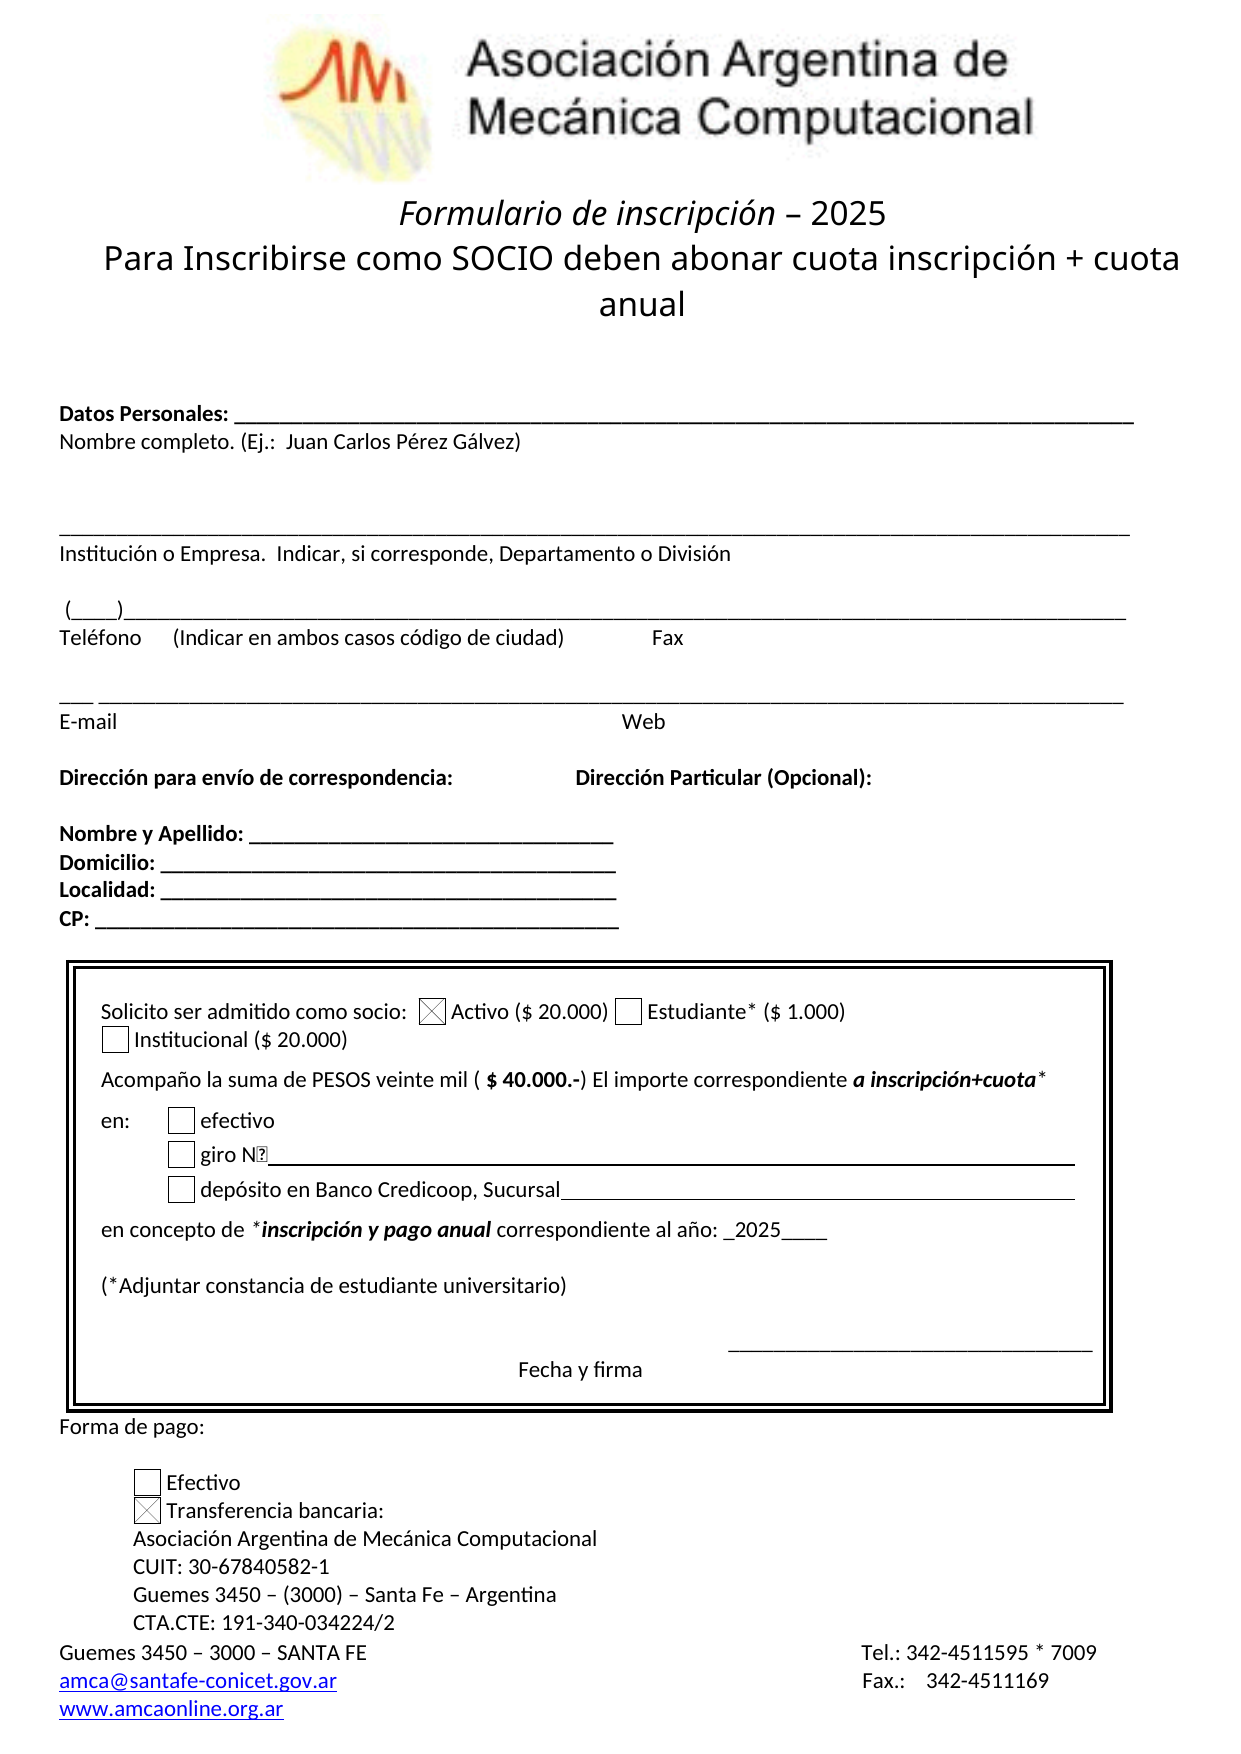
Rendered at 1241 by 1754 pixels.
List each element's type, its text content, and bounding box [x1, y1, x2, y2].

text Transferencia bancaria: [133, 1496, 1226, 1524]
text Guemes 3450 – (3000) – Santa Fe – Argentina [133, 1581, 1226, 1608]
text (____)________________________________________________________________________________________ [59, 595, 1226, 623]
table_header Solicito ser admitido como socio: Activo ($ 20.000) Estudiante* ($ 1.000) Institucional ($ 20.000) Acompaño la suma de PESOS veinte mil ( $ 40.000.-) El importe correspondiente a inscripción+cuota* en: efectivo giro N depósito en Banco Credicoop, Sucursal en concepto de *inscripción y pago anual correspondiente al año: _2025____ (*Adjuntar constancia de estudiante universitario) ________________________________ Fecha y firma [71, 963, 1108, 1403]
text Nombre y Apellido: ________________________________ [59, 819, 1226, 848]
text Domicilio: ________________________________________ [59, 848, 1226, 876]
text Institución o Empresa. Indicar, si corresponde, Departamento o División [59, 539, 1226, 567]
text Asociación Argentina de Mecánica Computacional [133, 1524, 1226, 1552]
picture [223, 14, 1062, 190]
text Datos Personales: _______________________________________________________________________________ [59, 399, 1226, 427]
text ______________________________________________________________________________________________ [59, 511, 1226, 539]
text Forma de pago: [59, 1412, 1226, 1440]
text Localidad: ________________________________________ [59, 876, 1226, 904]
text Nombre completo. (Ej.: Juan Carlos Pérez Gálvez) [59, 427, 1226, 455]
text Dirección para envío de correspondencia: Dirección Particular (Opcional): [59, 763, 1226, 792]
text Para Inscribirse como SOCIO deben abonar cuota inscripción + cuota anual [59, 235, 1226, 326]
text Formulario de inscripción – 2025 [59, 189, 1226, 235]
text CTA.CTE: 191-340-034224/2 [133, 1608, 1226, 1637]
text Teléfono (Indicar en ambos casos código de ciudad) Fax [59, 623, 1226, 651]
text CP: ______________________________________________ [59, 904, 1226, 932]
text ___ __________________________________________________________________________________________ [59, 679, 1226, 707]
text E-mail Web [59, 707, 1226, 736]
text CUIT: 30-67840582-1 [133, 1552, 1226, 1581]
text Efectivo [133, 1468, 1226, 1496]
